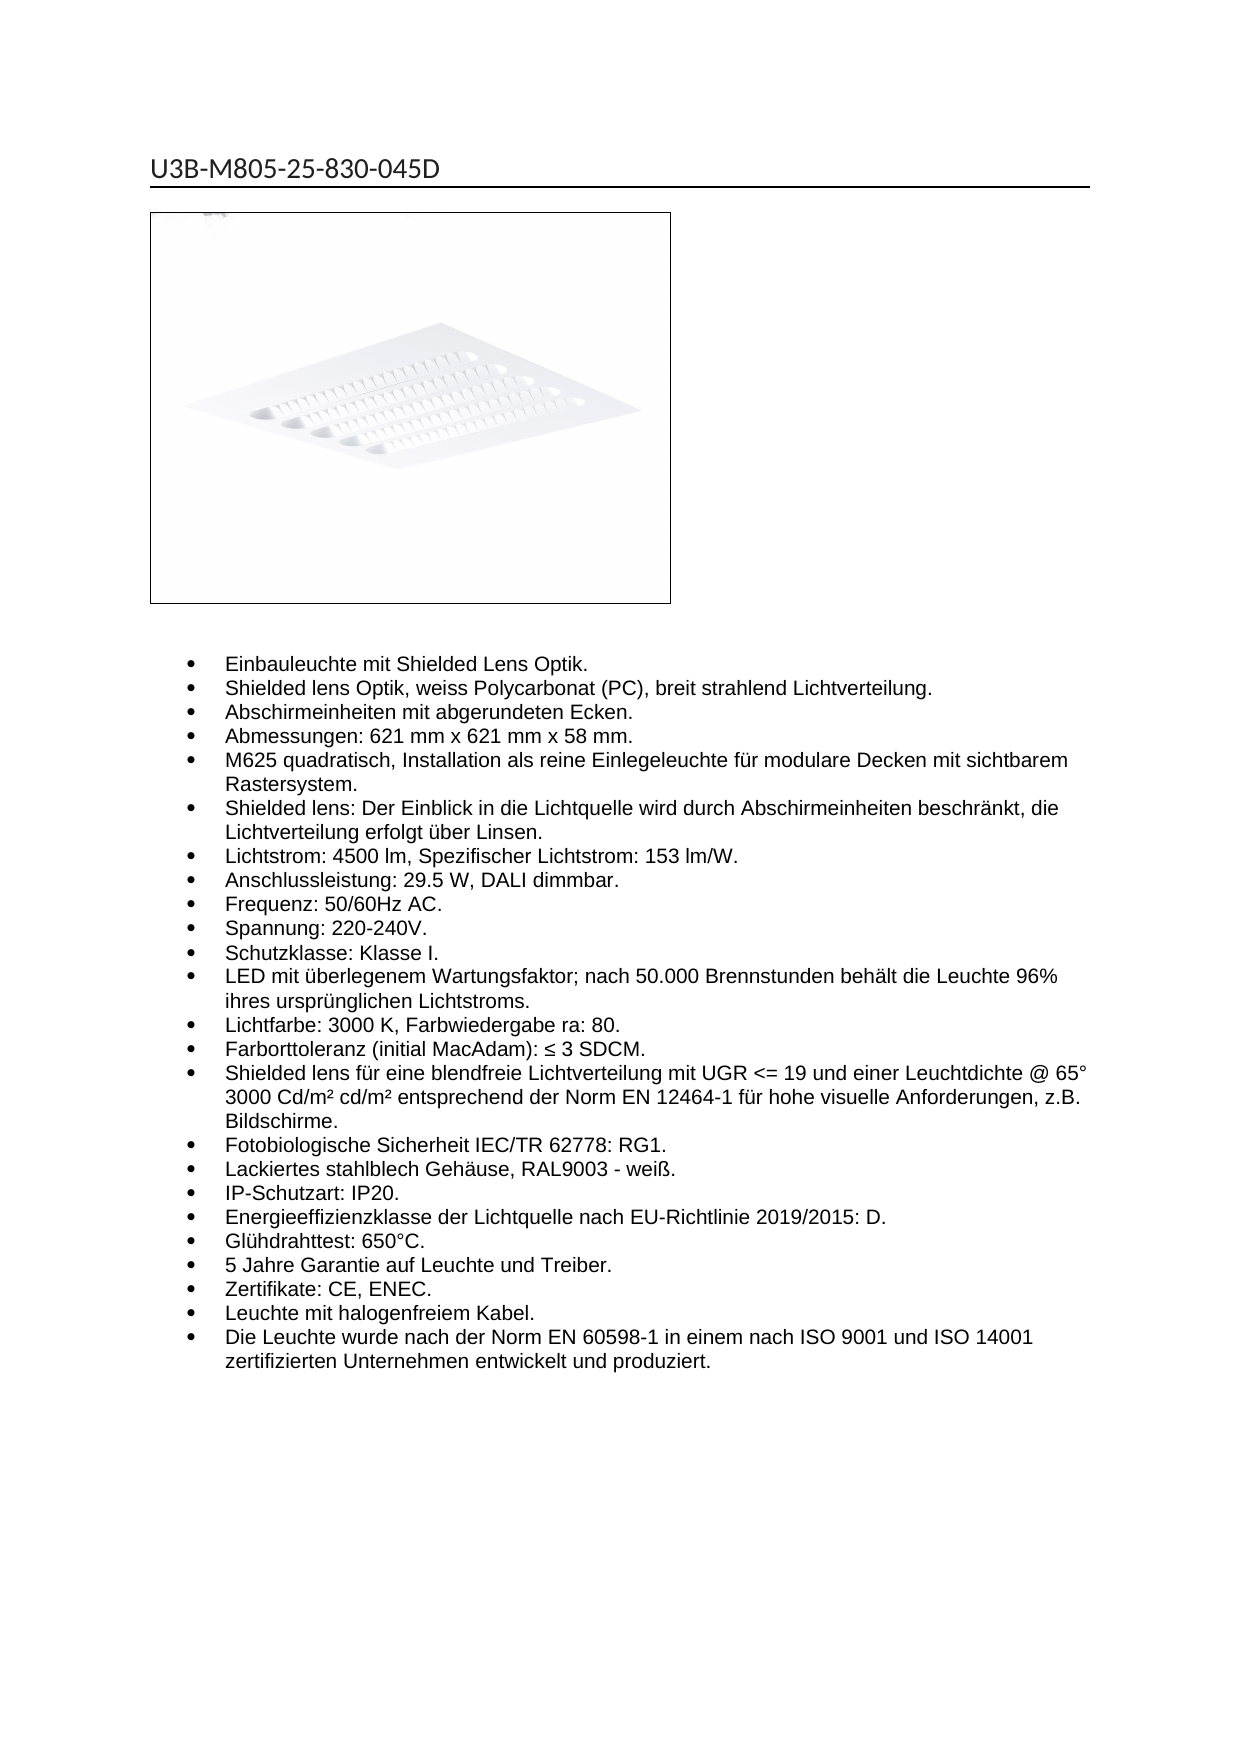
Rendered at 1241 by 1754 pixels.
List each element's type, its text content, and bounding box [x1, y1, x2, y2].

list Shielded lens: Der Einblick in die Lichtquelle wird durch Abschirmeinheiten beschränkt, die Lichtverteilung erfolgt über Linsen. [187, 796, 1090, 844]
list Frequenz: 50/60Hz AC. [187, 892, 1090, 916]
list Energieeffizienzklasse der Lichtquelle nach EU-Richtlinie 2019/2015: D. [187, 1205, 1090, 1229]
list Zertifikate: CE, ENEC. [187, 1277, 1090, 1301]
list Shielded lens für eine blendfreie Lichtverteilung mit UGR <= 19 und einer Leuchtdichte @ 65° 3000 Cd/m² cd/m² entsprechend der Norm EN 12464-1 für hohe visuelle Anforderungen, z.B. Bildschirme. [187, 1061, 1090, 1132]
list Leuchte mit halogenfreiem Kabel. [187, 1301, 1090, 1325]
picture [151, 213, 670, 603]
list IP-Schutzart: IP20. [187, 1181, 1090, 1205]
list Glühdrahttest: 650°C. [187, 1229, 1090, 1253]
list M625 quadratisch, Installation als reine Einlegeleuchte für modulare Decken mit sichtbarem Rastersystem. [187, 748, 1090, 796]
list Abschirmeinheiten mit abgerundeten Ecken. [187, 700, 1090, 724]
list Lackiertes stahlblech Gehäuse, RAL9003 - weiß. [187, 1157, 1090, 1181]
list Farborttoleranz (initial MacAdam): ≤ 3 SDCM. [187, 1036, 1090, 1061]
list Die Leuchte wurde nach der Norm EN 60598-1 in einem nach ISO 9001 und ISO 14001 zertifizierten Unternehmen entwickelt und produziert. [187, 1325, 1090, 1373]
list Lichtfarbe: 3000 K, Farbwiedergabe ra: 80. [187, 1012, 1090, 1036]
list LED mit überlegenem Wartungsfaktor; nach 50.000 Brennstunden behält die Leuchte 96% ihres ursprünglichen Lichtstroms. [187, 964, 1090, 1012]
list Anschlussleistung: 29.5 W, DALI dimmbar. [187, 868, 1090, 892]
list Abmessungen: 621 mm x 621 mm x 58 mm. [187, 724, 1090, 748]
list 5 Jahre Garantie auf Leuchte und Treiber. [187, 1253, 1090, 1277]
text U3B-M805-25-830-045D [150, 150, 1090, 186]
list Lichtstrom: 4500 lm, Spezifischer Lichtstrom: 153 lm/W. [187, 844, 1090, 868]
list Schutzklasse: Klasse I. [187, 940, 1090, 964]
list Einbauleuchte mit Shielded Lens Optik. [187, 652, 1090, 676]
list Spannung: 220-240V. [187, 916, 1090, 940]
list Fotobiologische Sicherheit IEC/TR 62778: RG1. [187, 1132, 1090, 1157]
list Shielded lens Optik, weiss Polycarbonat (PC), breit strahlend Lichtverteilung. [187, 676, 1090, 700]
